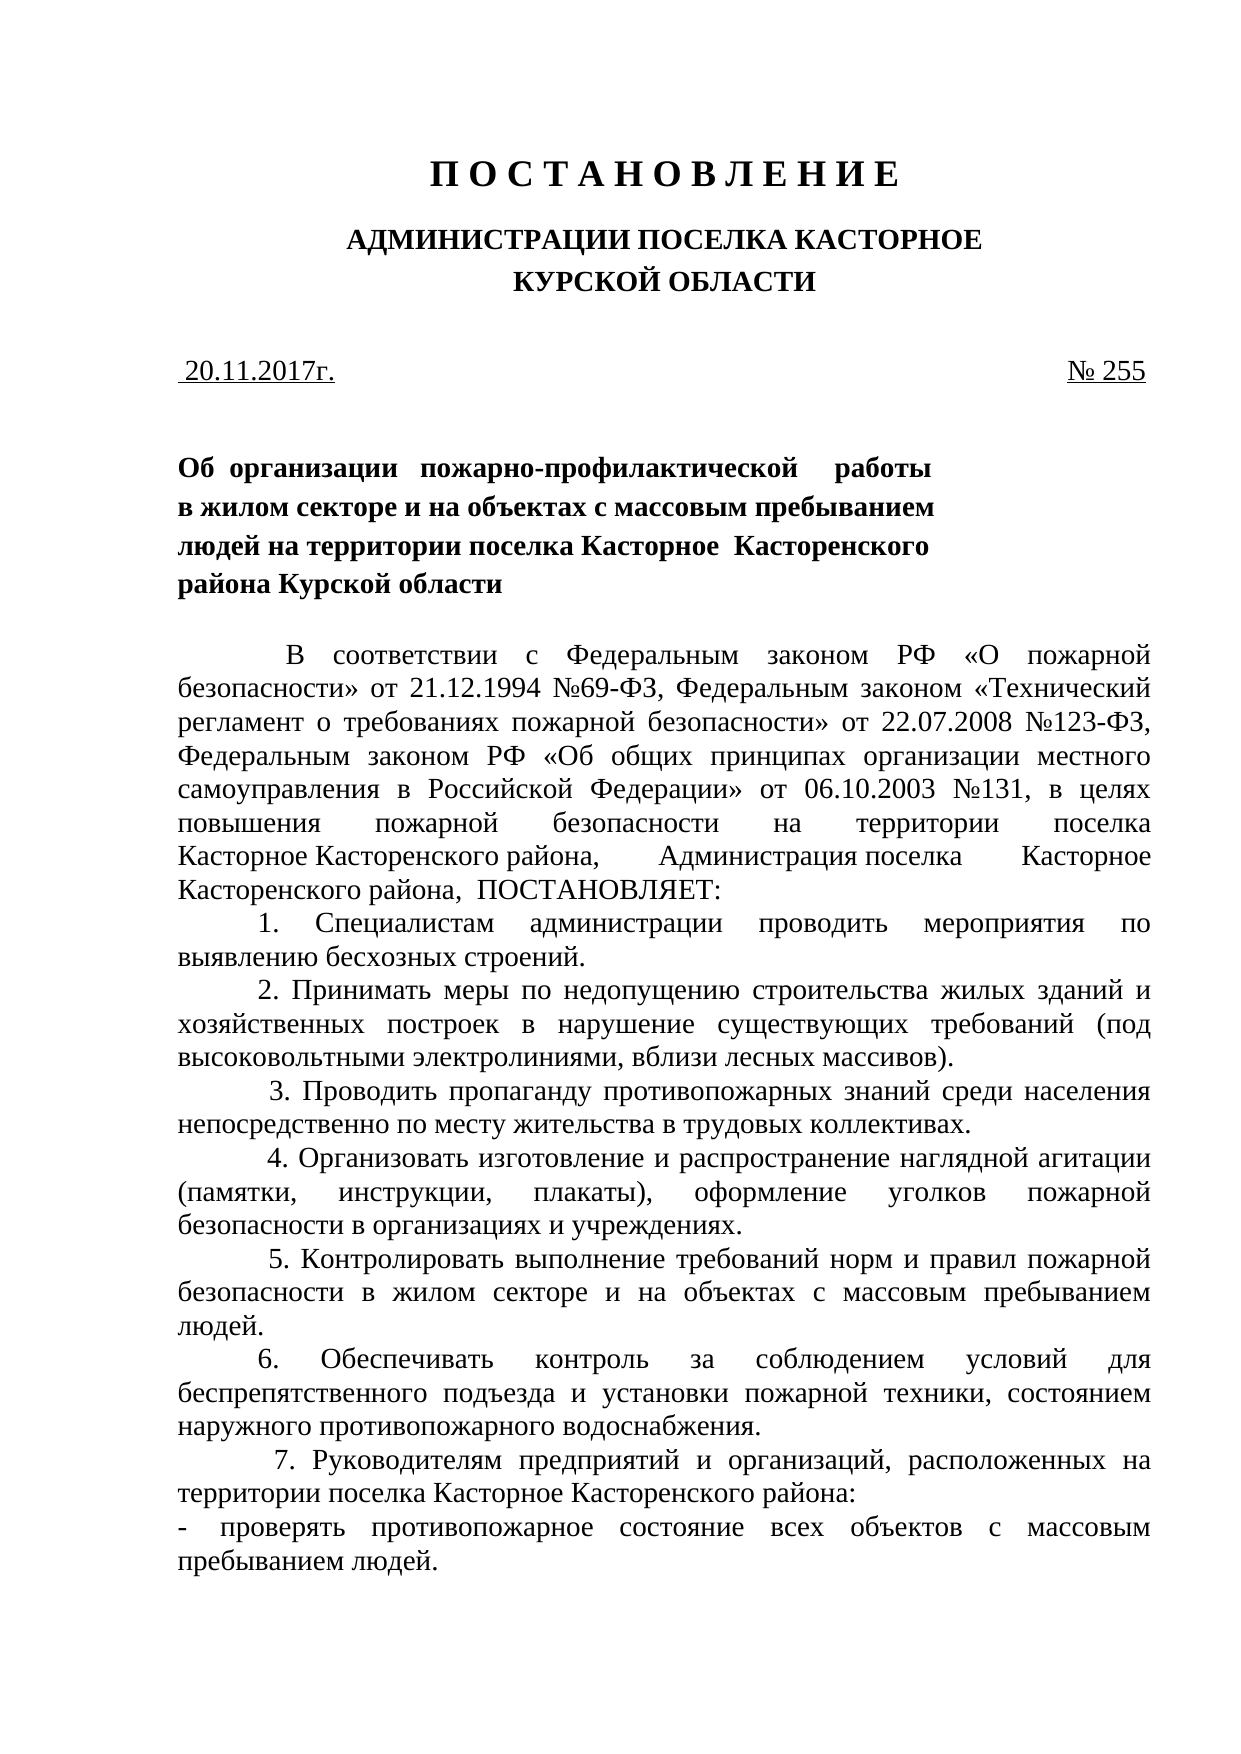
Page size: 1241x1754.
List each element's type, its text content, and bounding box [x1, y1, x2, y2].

subtitle АДМИНИСТРАЦИИ ПОСЕЛКА КАСТОРНОЕ [177, 216, 1152, 258]
title П О С Т А Н О В Л Е Н И Е [177, 152, 1152, 195]
text района Курской области [177, 566, 1152, 600]
subtitle 3. Проводить пропаганду противопожарных знаний среди населения непосредственно по месту жительства в трудовых коллективах. [177, 1073, 1152, 1140]
text в жилом секторе и на объектах с массовым пребыванием [177, 489, 1152, 523]
subtitle 5. Контролировать выполнение требований норм и правил пожарной безопасности в жилом секторе и на объектах с массовым пребыванием людей. [177, 1241, 1152, 1341]
text 20.11.2017г. № 255 [177, 353, 1152, 386]
text Об организации пожарно-профилактической работы [177, 451, 1152, 484]
subtitle - проверять противопожарное состояние всех объектов с массовым пребыванием людей. [177, 1509, 1152, 1576]
subtitle КУРСКОЙ ОБЛАСТИ [177, 258, 1152, 300]
subtitle 6. Обеспечивать контроль за соблюдением условий для беспрепятственного подъезда и установки пожарной техники, состоянием наружного противопожарного водоснабжения. [177, 1341, 1152, 1442]
subtitle 2. Принимать меры по недопущению строительства жилых зданий и хозяйственных построек в нарушение существующих требований (под высоковольтными электролиниями, вблизи лесных массивов). [177, 972, 1152, 1073]
subtitle 1. Специалистам администрации проводить мероприятия по выявлению бесхозных строений. [177, 905, 1152, 972]
subtitle 7. Руководителям предприятий и организаций, расположенных на территории поселка Касторное Касторенского района: [177, 1442, 1152, 1509]
text людей на территории поселка Касторное Касторенского [177, 528, 1152, 561]
subtitle 4. Организовать изготовление и распространение наглядной агитации (памятки, инструкции, плакаты), оформление уголков пожарной безопасности в организациях и учреждениях. [177, 1140, 1152, 1241]
subtitle В соответствии с Федеральным законом РФ «О пожарной безопасности» от 21.12.1994 №69-ФЗ, Федеральным законом «Технический регламент о требованиях пожарной безопасности» от 22.07.2008 №123-ФЗ, Федеральным законом РФ «Об общих принципах организации местного самоуправления в Российской Федерации» от 06.10.2003 №131, в целях повышения пожарной безопасности на территории поселка Касторное Касторенского района, Администрация поселка Касторное Касторенского района, ПОСТАНОВЛЯЕТ: [177, 637, 1152, 905]
